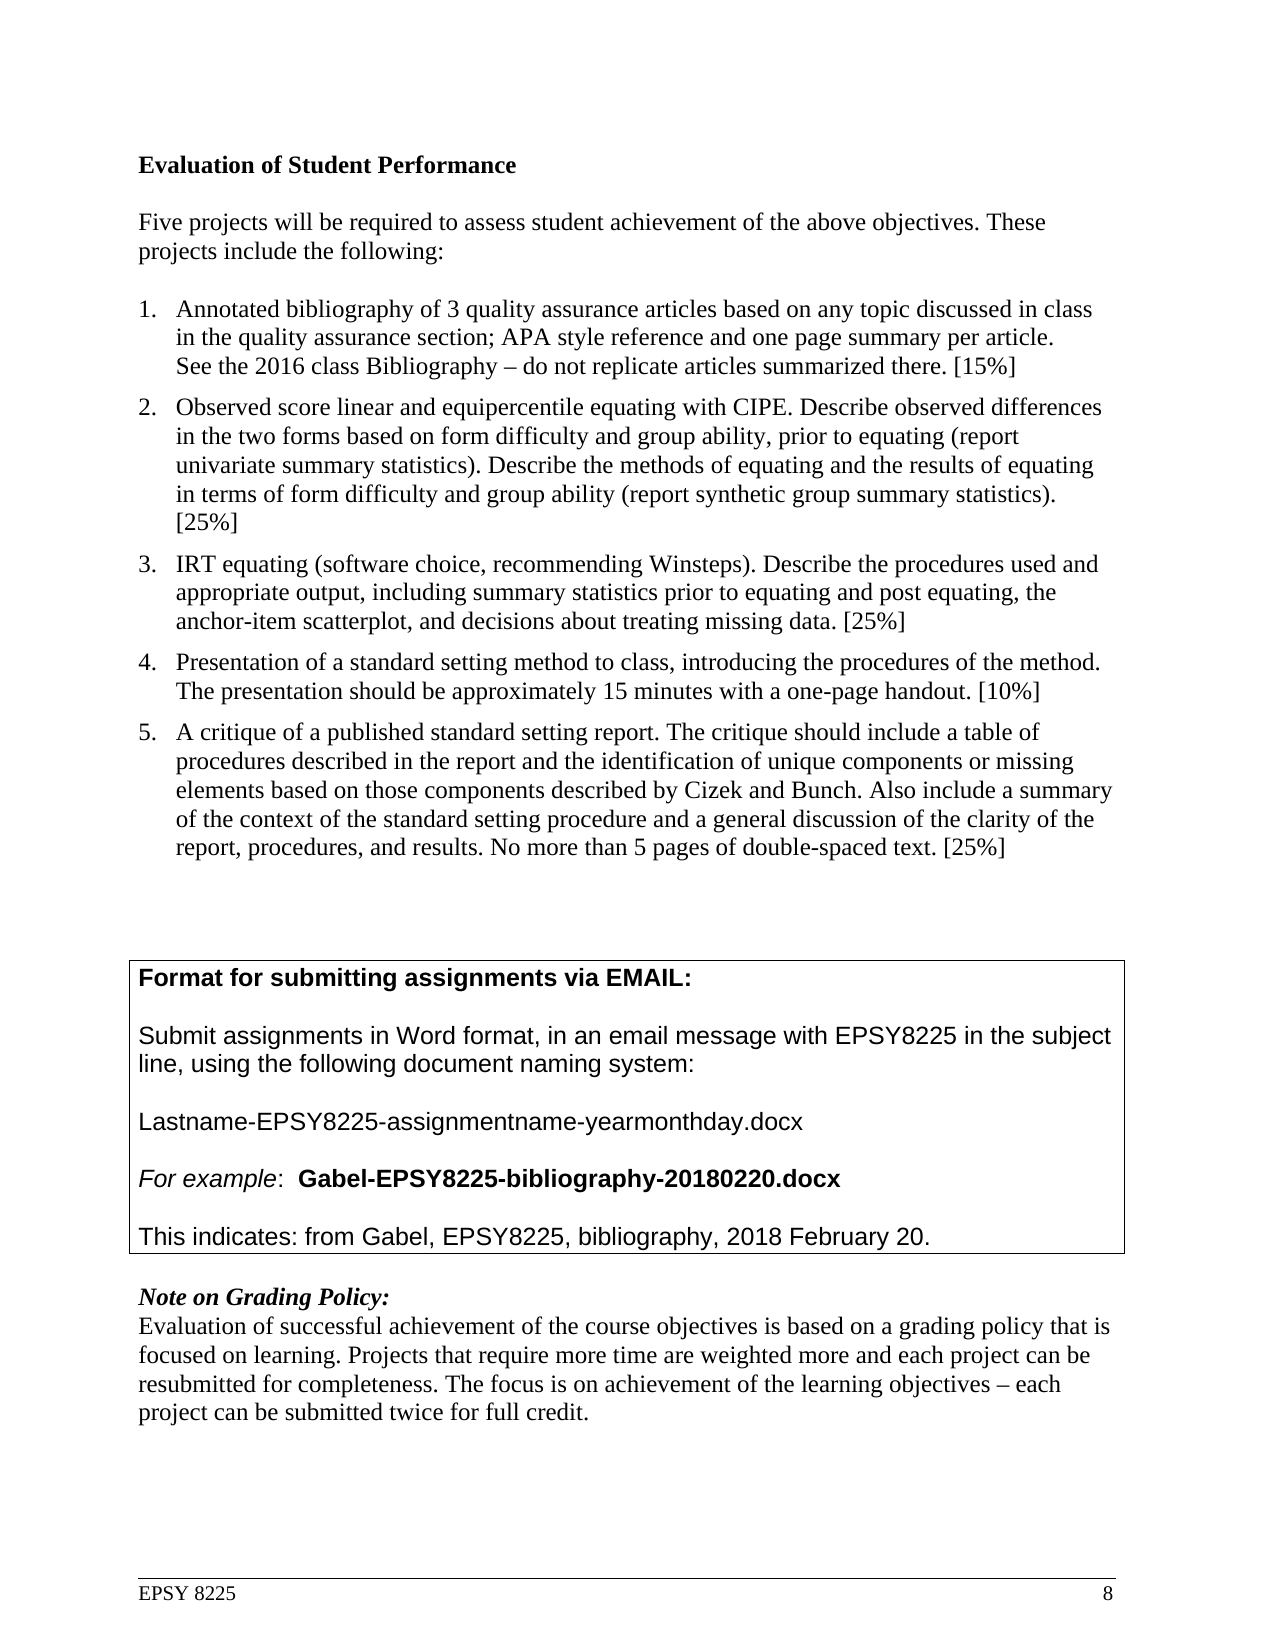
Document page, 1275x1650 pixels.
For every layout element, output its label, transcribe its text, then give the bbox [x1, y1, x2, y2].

text Submit assignments in Word format, in an email message with EPSY8225 in the subject line, using the following document naming system: [138, 1021, 1116, 1078]
text This indicates: from Gabel, EPSY8225, bibliography, 2018 February 20. [130, 1219, 1124, 1253]
text Note on Grading Policy: [138, 1282, 1116, 1311]
list Annotated bibliography of 3 quality assurance articles based on any topic discussed in class in the quality assurance section; APA style reference and one page summary per article. See the 2016 class Bibliography – do not replicate articles summarized there. [15%] [138, 294, 1116, 380]
text Evaluation of successful achievement of the course objectives is based on a grading policy that is focused on learning. Projects that require more time are weighted more and each project can be resubmitted for completeness. The focus is on achievement of the learning objectives – each project can be submitted twice for full credit. [138, 1311, 1116, 1426]
text For example: Gabel-EPSY8225-bibliography-20180220.docx [138, 1164, 1116, 1193]
list A critique of a published standard setting report. The critique should include a table of procedures described in the report and the identification of unique components or missing elements based on those components described by Cizek and Bunch. Also include a summary of the context of the standard setting procedure and a general discussion of the clarity of the report, procedures, and results. No more than 5 pages of double-spaced text. [25%] [138, 717, 1116, 861]
text Lastname-EPSY8225-assignmentname-yearmonthday.docx [138, 1107, 1116, 1136]
list Presentation of a standard setting method to class, introducing the procedures of the method. The presentation should be approximately 15 minutes with a one-page handout. [10%] [138, 647, 1116, 705]
text Evaluation of Student Performance [138, 150, 1116, 179]
text Five projects will be required to assess student achievement of the above objectives. These projects include the following: [138, 207, 1116, 265]
list Observed score linear and equipercentile equating with CIPE. Describe observed differences in the two forms based on form difficulty and group ability, prior to equating (report univariate summary statistics). Describe the methods of equating and the results of equating in terms of form difficulty and group ability (report synthetic group summary statistics). [25%] [138, 392, 1116, 536]
text Format for submitting assignments via EMAIL: [130, 961, 1124, 992]
list IRT equating (software choice, recommending Winsteps). Describe the procedures used and appropriate output, including summary statistics prior to equating and post equating, the anchor-item scatterplot, and decisions about treating missing data. [25%] [138, 549, 1116, 635]
